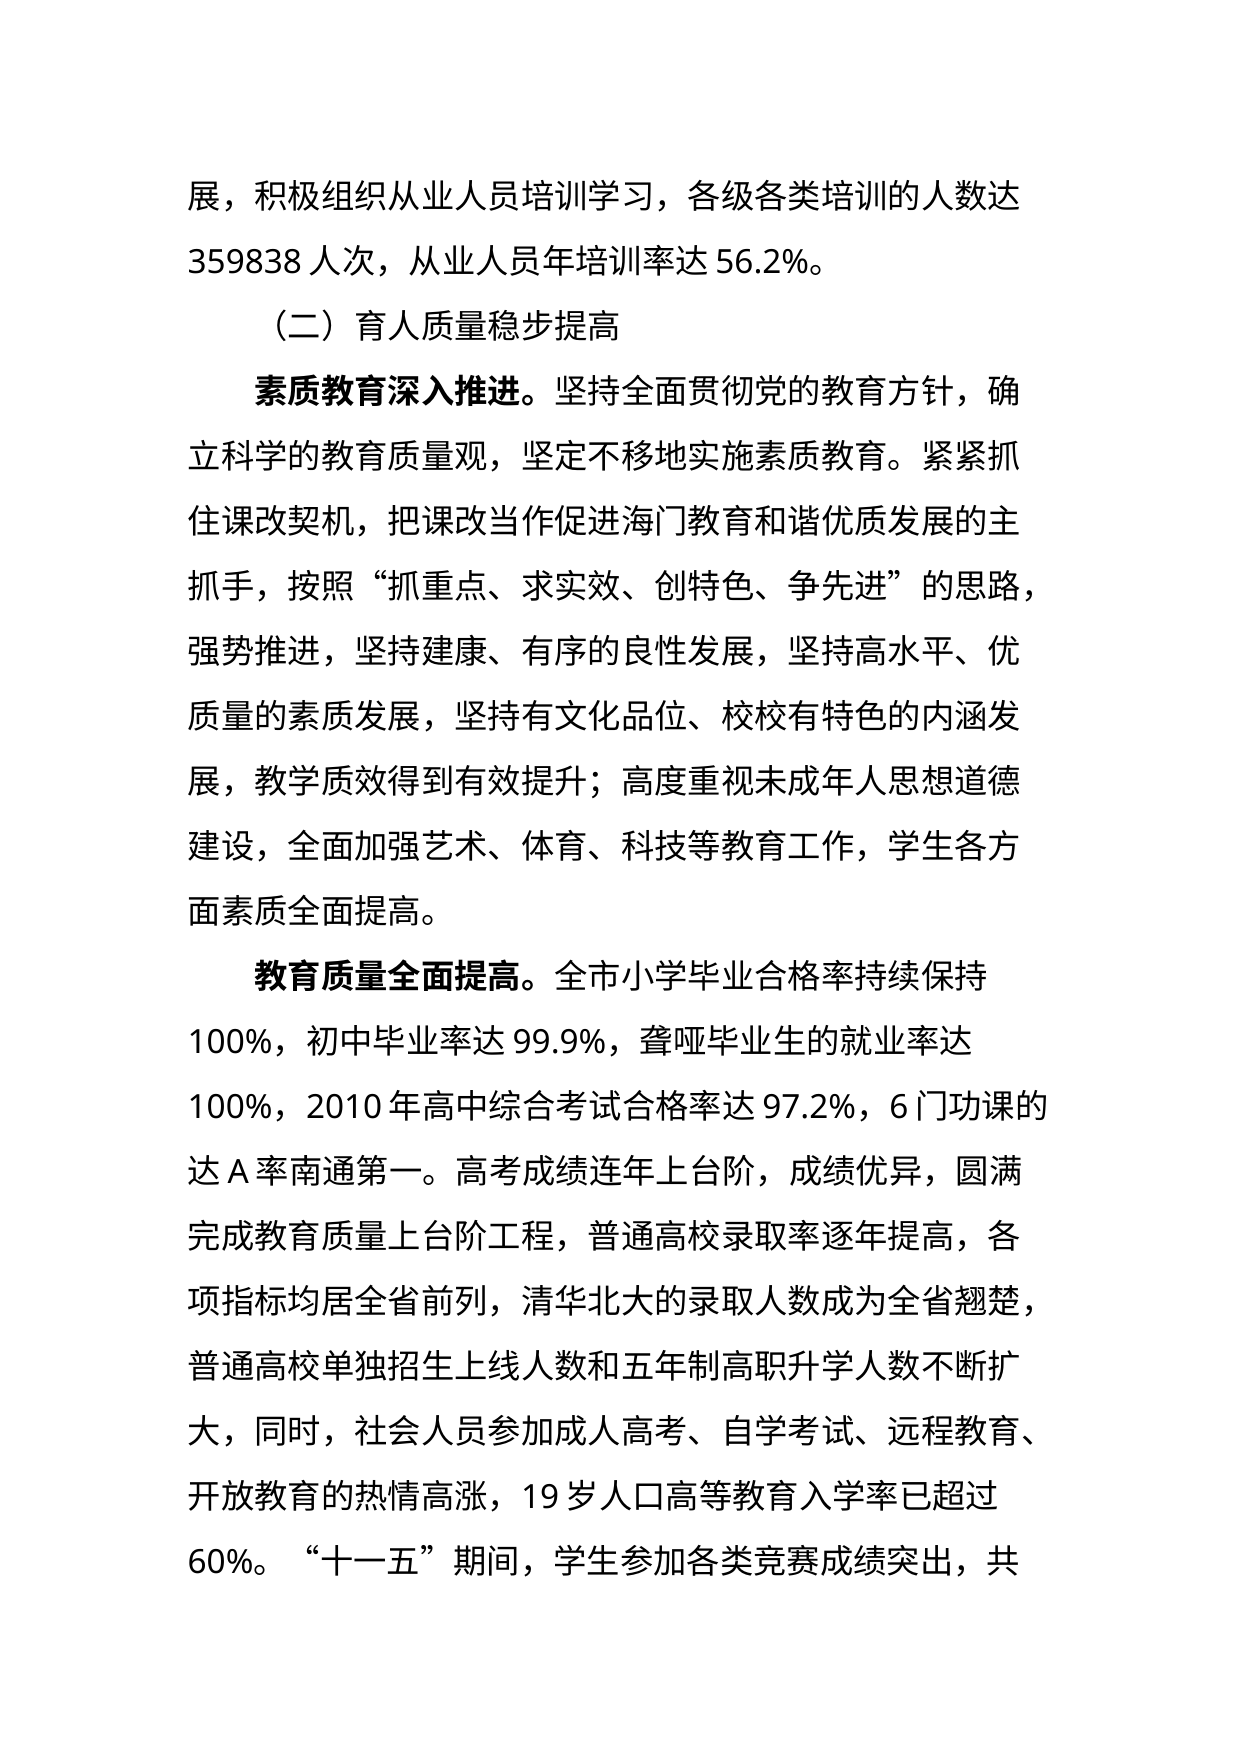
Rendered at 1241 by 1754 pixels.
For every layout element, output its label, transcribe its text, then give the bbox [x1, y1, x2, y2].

text 素质教育深入推进。坚持全面贯彻党的教育方针，确立科学的教育质量观，坚定不移地实施素质教育。紧紧抓住课改契机，把课改当作促进海门教育和谐优质发展的主抓手，按照“抓重点、求实效、创特色、争先进”的思路，强势推进，坚持建康、有序的良性发展，坚持高水平、优质量的素质发展，坚持有文化品位、校校有特色的内涵发展，教学质效得到有效提升；高度重视未成年人思想道德建设，全面加强艺术、体育、科技等教育工作，学生各方面素质全面提高。 [187, 357, 1053, 942]
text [187, 942, 1053, 1592]
text （二）育人质量稳步提高 [187, 292, 1053, 357]
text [187, 162, 1053, 292]
